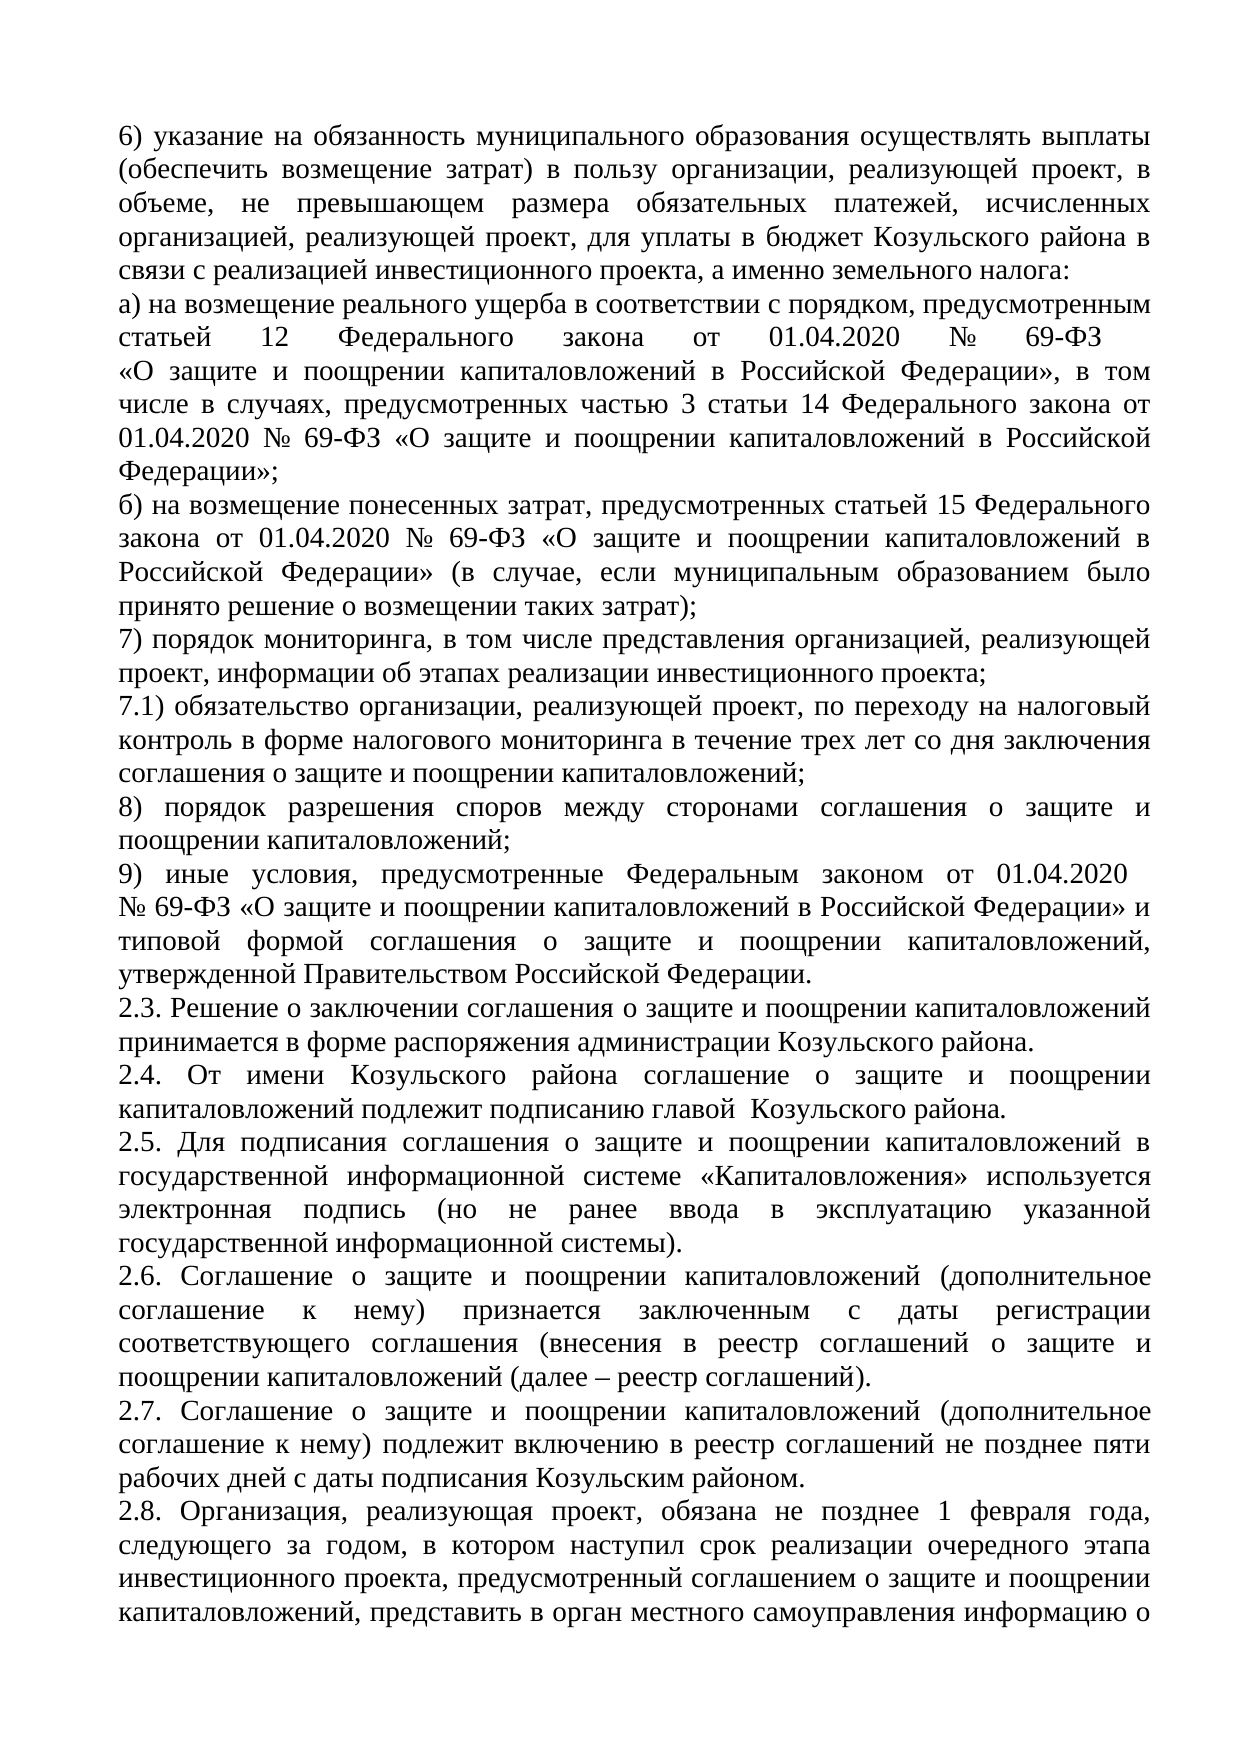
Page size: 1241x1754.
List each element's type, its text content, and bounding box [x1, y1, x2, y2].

text 7) порядок мониторинга, в том числе представления организацией, реализующей проект, информации об этапах реализации инвестиционного проекта; [118, 621, 1152, 688]
text 2.5. Для подписания соглашения о защите и поощрении капиталовложений в государственной информационной системе «Капиталовложения» используется электронная подпись (но не ранее ввода в эксплуатацию указанной государственной информационной системы). [118, 1124, 1152, 1258]
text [118, 1493, 1152, 1627]
text 2.7. Соглашение о защите и поощрении капиталовложений (дополнительное соглашение к нему) подлежит включению в реестр соглашений не позднее пяти рабочих дней с даты подписания Козульским районом. [118, 1393, 1152, 1493]
text 7.1) обязательство организации, реализующей проект, по переходу на налоговый контроль в форме налогового мониторинга в течение трех лет со дня заключения соглашения о защите и поощрении капиталовложений; [118, 688, 1152, 789]
text 6) указание на обязанность муниципального образования осуществлять выплаты (обеспечить возмещение затрат) в пользу организации, реализующей проект, в объеме, не превышающем размера обязательных платежей, исчисленных организацией, реализующей проект, для уплаты в бюджет Козульского района в связи с реализацией инвестиционного проекта, а именно земельного налога: [118, 118, 1152, 286]
text 9) иные условия, предусмотренные Федеральным законом от 01.04.2020 № 69-ФЗ «О защите и поощрении капиталовложений в Российской Федерации» и типовой формой соглашения о защите и поощрении капиталовложений, утвержденной Правительством Российской Федерации. [118, 856, 1152, 990]
text б) на возмещение понесенных затрат, предусмотренных статьей 15 Федерального закона от 01.04.2020 № 69-ФЗ «О защите и поощрении капиталовложений в Российской Федерации» (в случае, если муниципальным образованием было принято решение о возмещении таких затрат); [118, 487, 1152, 621]
text 2.4. От имени Козульского района соглашение о защите и поощрении капиталовложений подлежит подписанию главой Козульского района. [118, 1057, 1152, 1124]
text 2.3. Решение о заключении соглашения о защите и поощрении капиталовложений принимается в форме распоряжения администрации Козульского района. [118, 990, 1152, 1057]
text а) на возмещение реального ущерба в соответствии с порядком, предусмотренным статьей 12 Федерального закона от 01.04.2020 № 69-ФЗ «О защите и поощрении капиталовложений в Российской Федерации», в том числе в случаях, предусмотренных частью 3 статьи 14 Федерального закона от 01.04.2020 № 69-ФЗ «О защите и поощрении капиталовложений в Российской Федерации»; [118, 286, 1152, 487]
text 8) порядок разрешения споров между сторонами соглашения о защите и поощрении капиталовложений; [118, 789, 1152, 856]
text 2.6. Соглашение о защите и поощрении капиталовложений (дополнительное соглашение к нему) признается заключенным с даты регистрации соответствующего соглашения (внесения в реестр соглашений о защите и поощрении капиталовложений (далее – реестр соглашений). [118, 1258, 1152, 1393]
